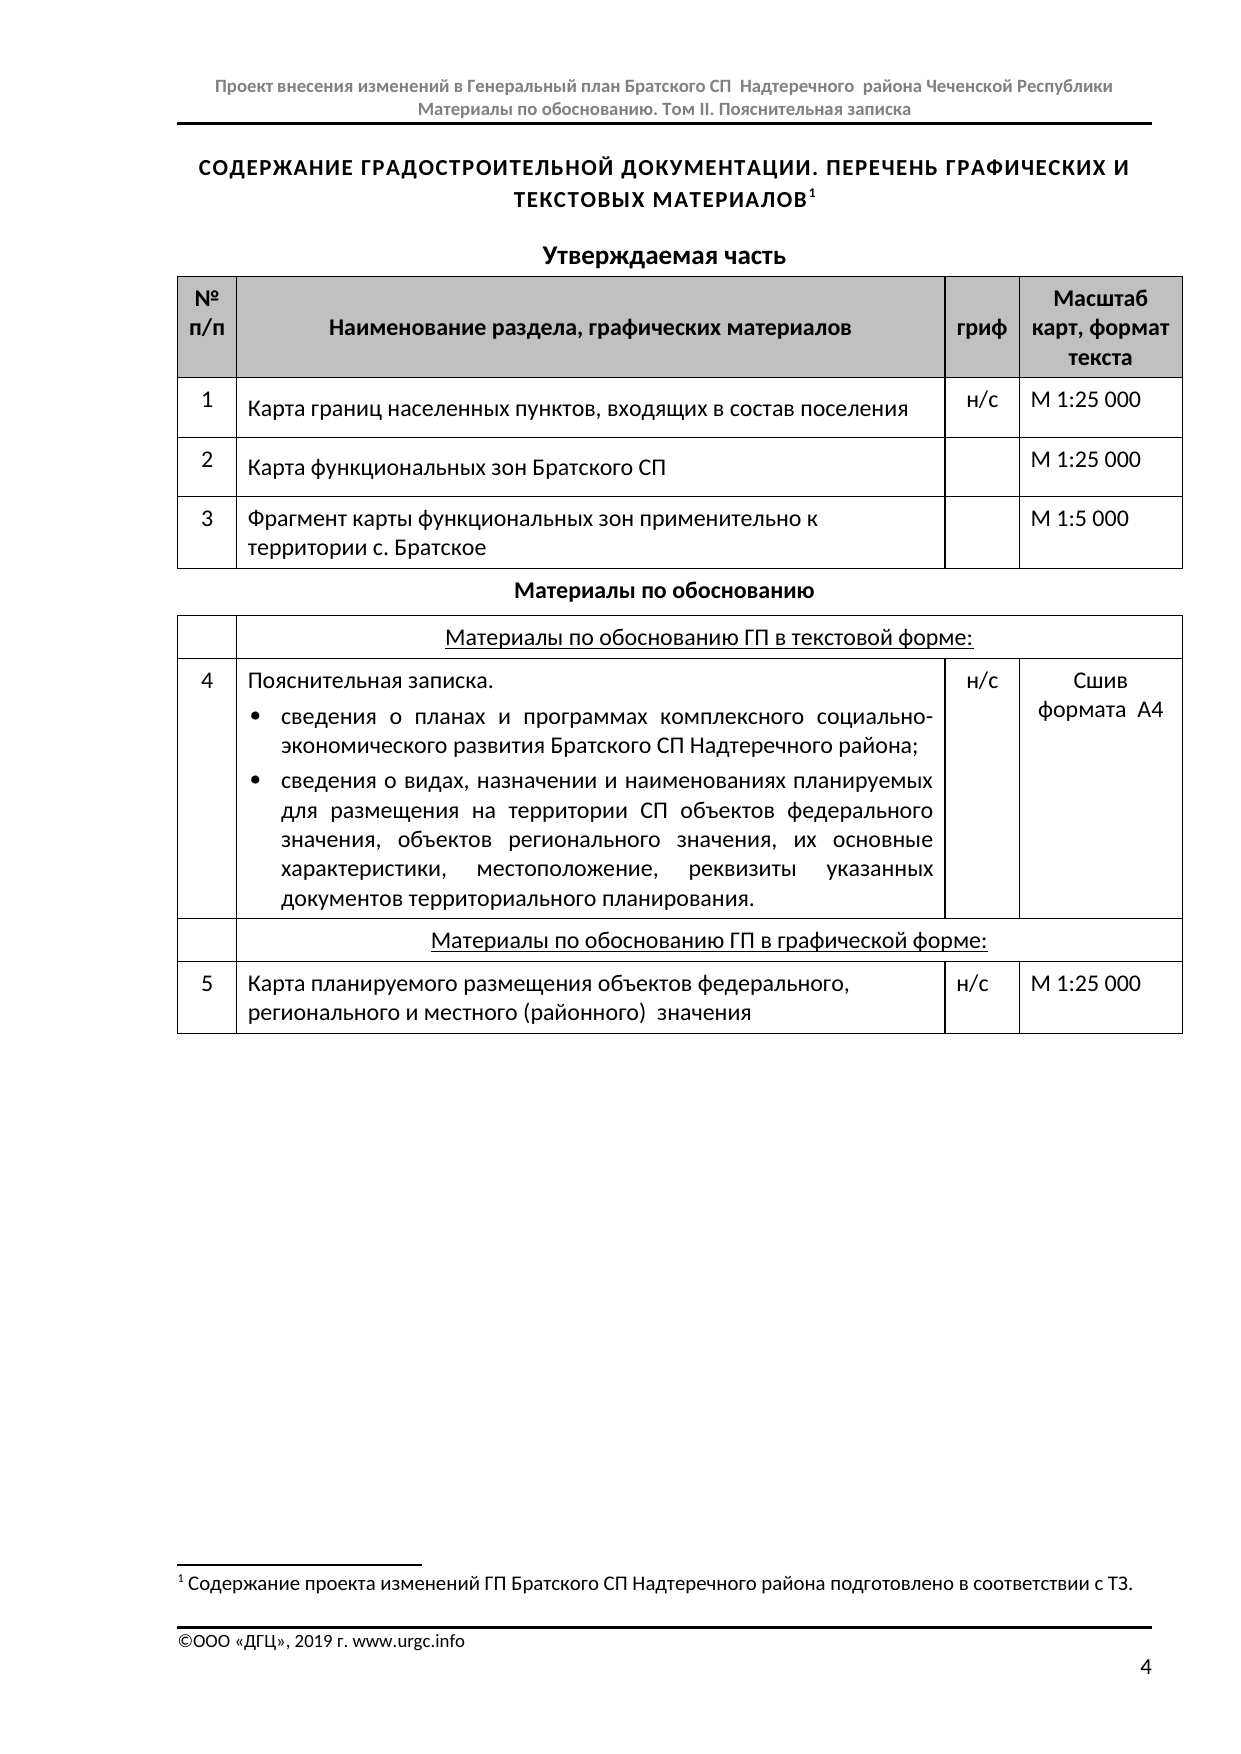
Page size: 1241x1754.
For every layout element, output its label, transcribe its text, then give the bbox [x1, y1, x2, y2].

table_cell М 1:25 000 [1020, 438, 1182, 496]
table_header № п/п [178, 277, 236, 377]
table_cell 3 [178, 497, 236, 568]
table_cell 5 [178, 962, 236, 1033]
table_cell Фрагмент карты функциональных зон применительно к территории с. Братское [237, 497, 944, 568]
table_cell М 1:25 000 [1020, 378, 1182, 437]
table_cell н/с [946, 659, 1019, 918]
text Материалы по обоснованию [177, 575, 1152, 604]
table_cell М 1:5 000 [1020, 497, 1182, 568]
table_cell Сшив формата А4 [1020, 659, 1182, 918]
table_header Масштаб карт, формат текста [1020, 277, 1182, 377]
table_cell 4 [178, 659, 236, 918]
table_header Наименование раздела, графических материалов [237, 277, 944, 377]
table_cell [946, 497, 1019, 568]
table_header гриф [946, 277, 1019, 377]
table_cell [178, 919, 236, 961]
table_cell Пояснительная записка. сведения о планах и программах комплексного социально-экономического развития Братского СП Надтеречного района; сведения о видах, назначении и наименованиях планируемых для размещения на территории СП объектов федерального значения, объектов регионального значения, их основные характеристики, местоположение, реквизиты указанных документов территориального планирования. [237, 659, 944, 918]
table_cell н/с [946, 378, 1019, 437]
table_cell Карта планируемого размещения объектов федерального, регионального и местного (районного) значения [237, 962, 944, 1033]
table_cell 2 [178, 438, 236, 496]
text Содержание градостроительной документации. Перечень графических и текстовых материалов [177, 153, 1152, 213]
table_cell н/с [946, 962, 1019, 1033]
text Утверждаемая часть [177, 238, 1152, 271]
table_cell [946, 438, 1019, 496]
table_header [178, 616, 236, 658]
table_cell М 1:25 000 [1020, 962, 1182, 1033]
table_cell Карта функциональных зон Братского СП [237, 438, 944, 496]
table_header Материалы по обоснованию ГП в текстовой форме: [237, 616, 1182, 658]
table_cell 1 [178, 378, 236, 437]
table_cell Карта границ населенных пунктов, входящих в состав поселения [237, 378, 944, 437]
table_cell Материалы по обоснованию ГП в графической форме: [237, 919, 1182, 961]
